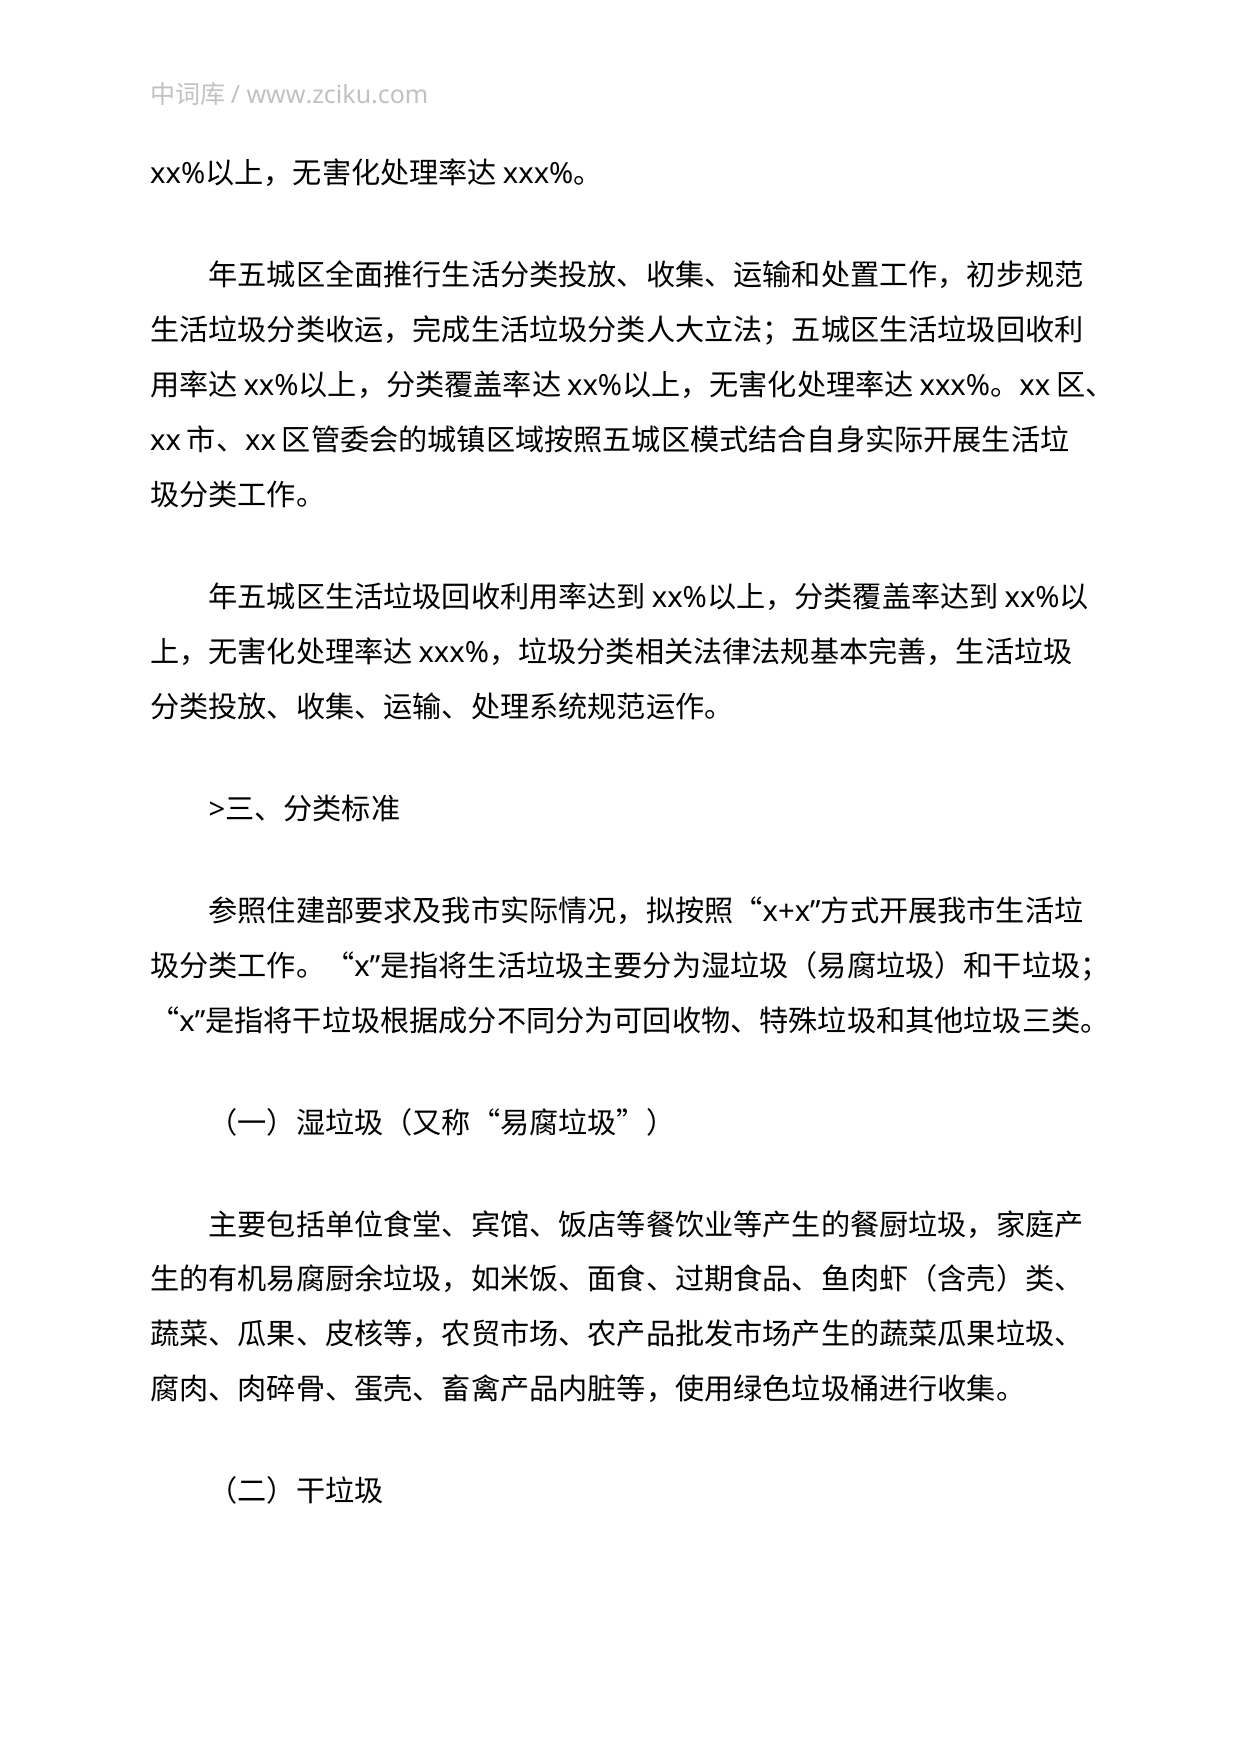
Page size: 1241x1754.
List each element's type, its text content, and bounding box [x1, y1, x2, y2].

text （一）湿垃圾（又称“易腐垃圾”） [150, 1099, 1090, 1142]
text >三、分类标准 [150, 785, 1090, 828]
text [150, 150, 1090, 192]
text 主要包括单位食堂、宾馆、饭店等餐饮业等产生的餐厨垃圾，家庭产生的有机易腐厨余垃圾，如米饭、面食、过期食品、鱼肉虾（含壳）类、蔬菜、瓜果、皮核等，农贸市场、农产品批发市场产生的蔬菜瓜果垃圾、腐肉、肉碎骨、蛋壳、畜禽产品内脏等，使用绿色垃圾桶进行收集。 [150, 1201, 1090, 1408]
text 参照住建部要求及我市实际情况，拟按照“x+x”方式开展我市生活垃圾分类工作。“x”是指将生活垃圾主要分为湿垃圾（易腐垃圾）和干垃圾；“x”是指将干垃圾根据成分不同分为可回收物、特殊垃圾和其他垃圾三类。 [150, 887, 1090, 1040]
text （二）干垃圾 [150, 1467, 1090, 1510]
text 年五城区全面推行生活分类投放、收集、运输和处置工作，初步规范生活垃圾分类收运，完成生活垃圾分类人大立法；五城区生活垃圾回收利用率达xx%以上，分类覆盖率达xx%以上，无害化处理率达xxx%。xx区、xx市、xx区管委会的城镇区域按照五城区模式结合自身实际开展生活垃圾分类工作。 [150, 252, 1090, 514]
text 年五城区生活垃圾回收利用率达到xx%以上，分类覆盖率达到xx%以上，无害化处理率达xxx%，垃圾分类相关法律法规基本完善，生活垃圾分类投放、收集、运输、处理系统规范运作。 [150, 573, 1090, 726]
